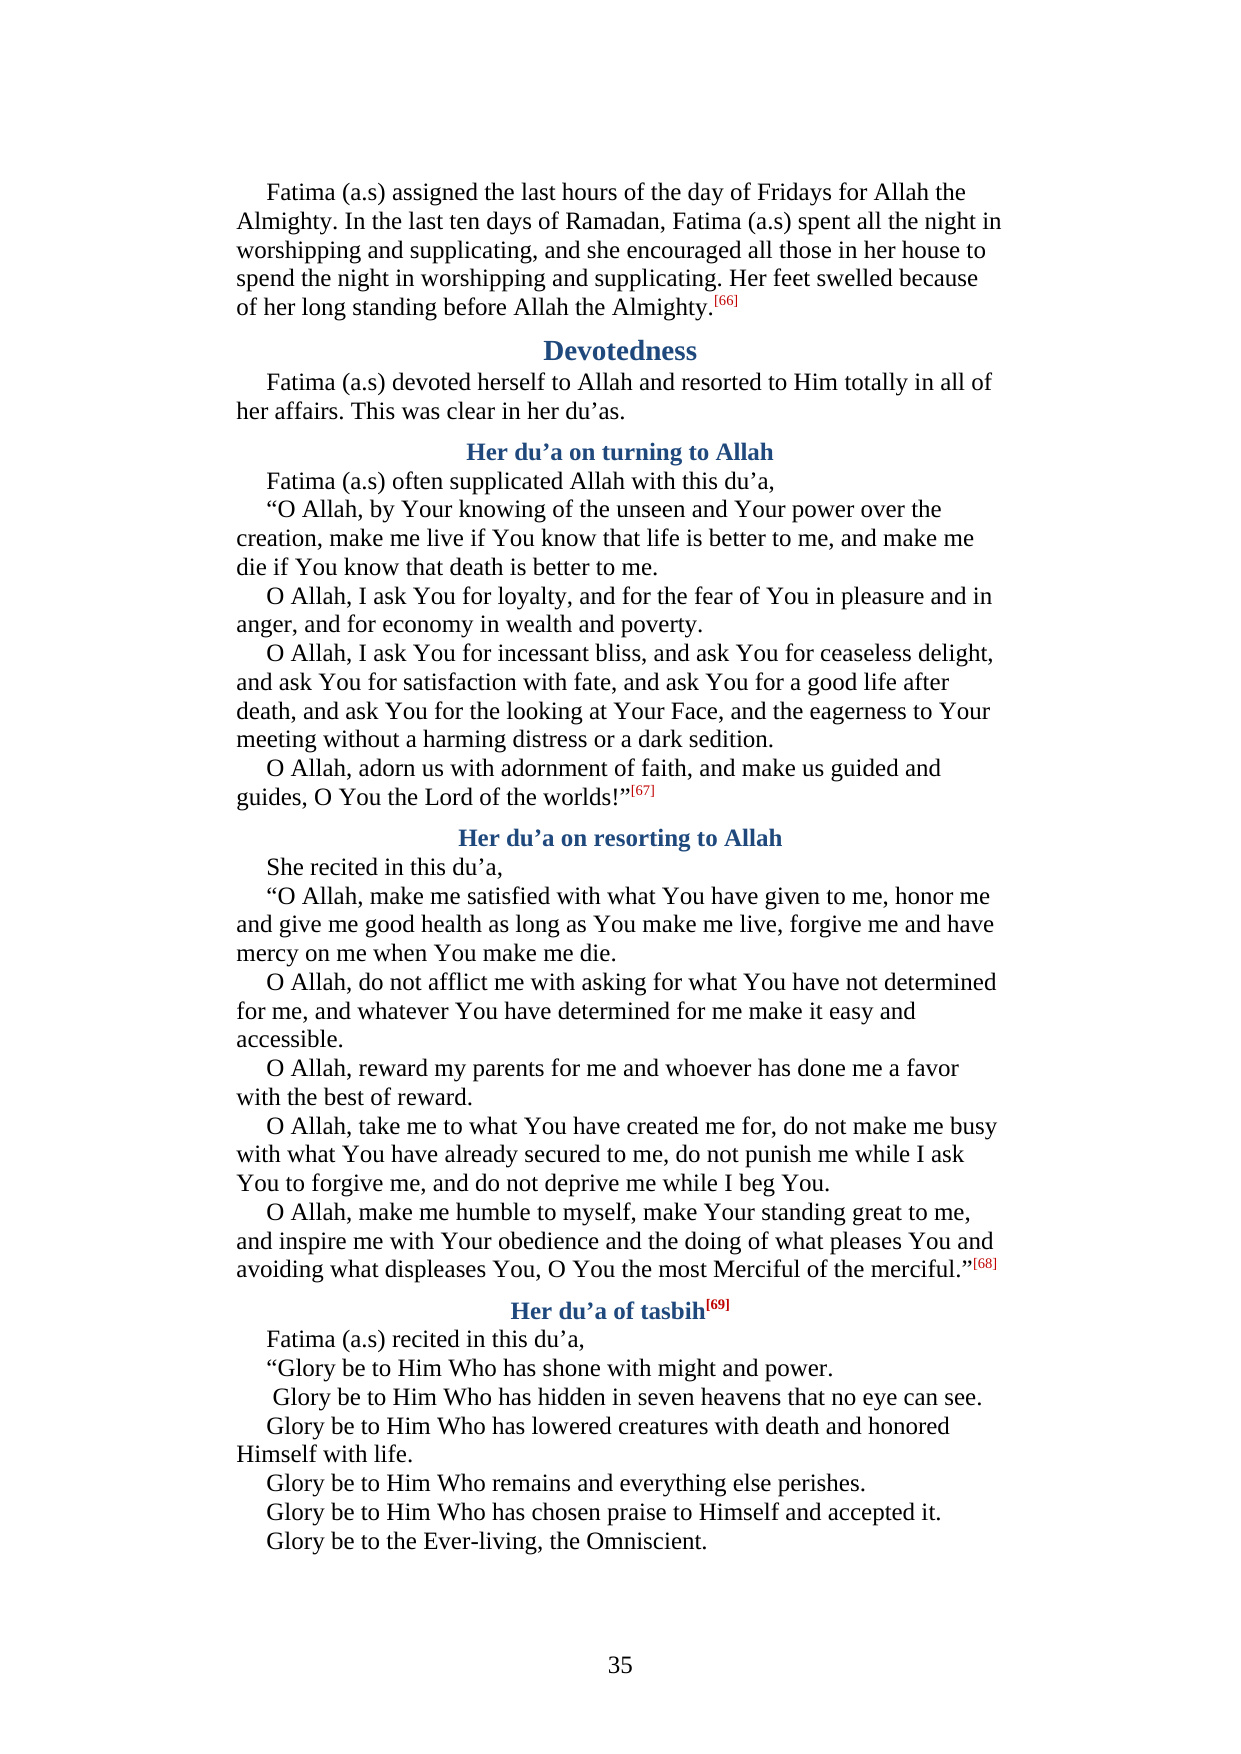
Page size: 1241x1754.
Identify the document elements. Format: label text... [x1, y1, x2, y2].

text Fatima (a.s) assigned the last hours of the day of Fridays for Allah the Almighty. In the last ten days of Ramadan, Fatima (a.s) spent all the night in worshipping and supplicating, and she encouraged all those in her house to spend the night in worshipping and supplicating. Her feet swelled because of her long standing before Allah the Almighty.[66] [236, 177, 1004, 321]
text Glory be to Him Who remains and everything else perishes. [236, 1468, 1004, 1497]
subtitle Her du’a on turning to Allah [236, 437, 1004, 466]
text Glory be to Him Who has lowered creatures with death and honored Himself with life. [236, 1411, 1004, 1468]
text Glory be to Him Who has chosen praise to Himself and accepted it. [236, 1497, 1004, 1526]
text O Allah, do not afflict me with asking for what You have not determined for me, and whatever You have determined for me make it easy and accessible. [236, 967, 1004, 1053]
text “O Allah, make me satisfied with what You have given to me, honor me and give me good health as long as You make me live, forgive me and have mercy on me when You make me die. [236, 881, 1004, 967]
text Fatima (a.s) often supplicated Allah with this du’a, [236, 466, 1004, 494]
text O Allah, adorn us with adornment of faith, and make us guided and guides, O You the Lord of the worlds!”[67] [236, 753, 1004, 811]
text Fatima (a.s) recited in this du’a, [236, 1324, 1004, 1353]
text Fatima (a.s) devoted herself to Allah and resorted to Him totally in all of her affairs. This was clear in her du’as. [236, 367, 1004, 424]
text O Allah, I ask You for incessant bliss, and ask You for ceaseless delight, and ask You for satisfaction with fate, and ask You for a good life after death, and ask You for the looking at Your Face, and the eagerness to Your meeting without a harming distress or a dark sedition. [236, 638, 1004, 753]
text Glory be to the Ever-living, the Omniscient. [236, 1526, 1004, 1554]
text O Allah, take me to what You have created me for, do not make me busy with what You have already secured to me, do not punish me while I ask You to forgive me, and do not deprive me while I beg You. [236, 1111, 1004, 1197]
subtitle Her du’a on resorting to Allah [236, 823, 1004, 852]
text “O Allah, by Your knowing of the unseen and Your power over the creation, make me live if You know that life is better to me, and make me die if You know that death is better to me. [236, 494, 1004, 581]
text O Allah, make me humble to myself, make Your standing great to me, and inspire me with Your obedience and the doing of what pleases You and avoiding what displeases You, O You the most Merciful of the merciful.”[68] [236, 1197, 1004, 1283]
text She recited in this du’a, [236, 852, 1004, 881]
text Glory be to Him Who has hidden in seven heavens that no eye can see. [236, 1382, 1004, 1411]
subtitle Her du’a of tasbih[69] [236, 1296, 1004, 1324]
subtitle Devotedness [236, 333, 1004, 367]
text O Allah, I ask You for loyalty, and for the fear of You in pleasure and in anger, and for economy in wealth and poverty. [236, 581, 1004, 638]
text “Glory be to Him Who has shone with might and power. [236, 1353, 1004, 1382]
text O Allah, reward my parents for me and whoever has done me a favor with the best of reward. [236, 1053, 1004, 1111]
